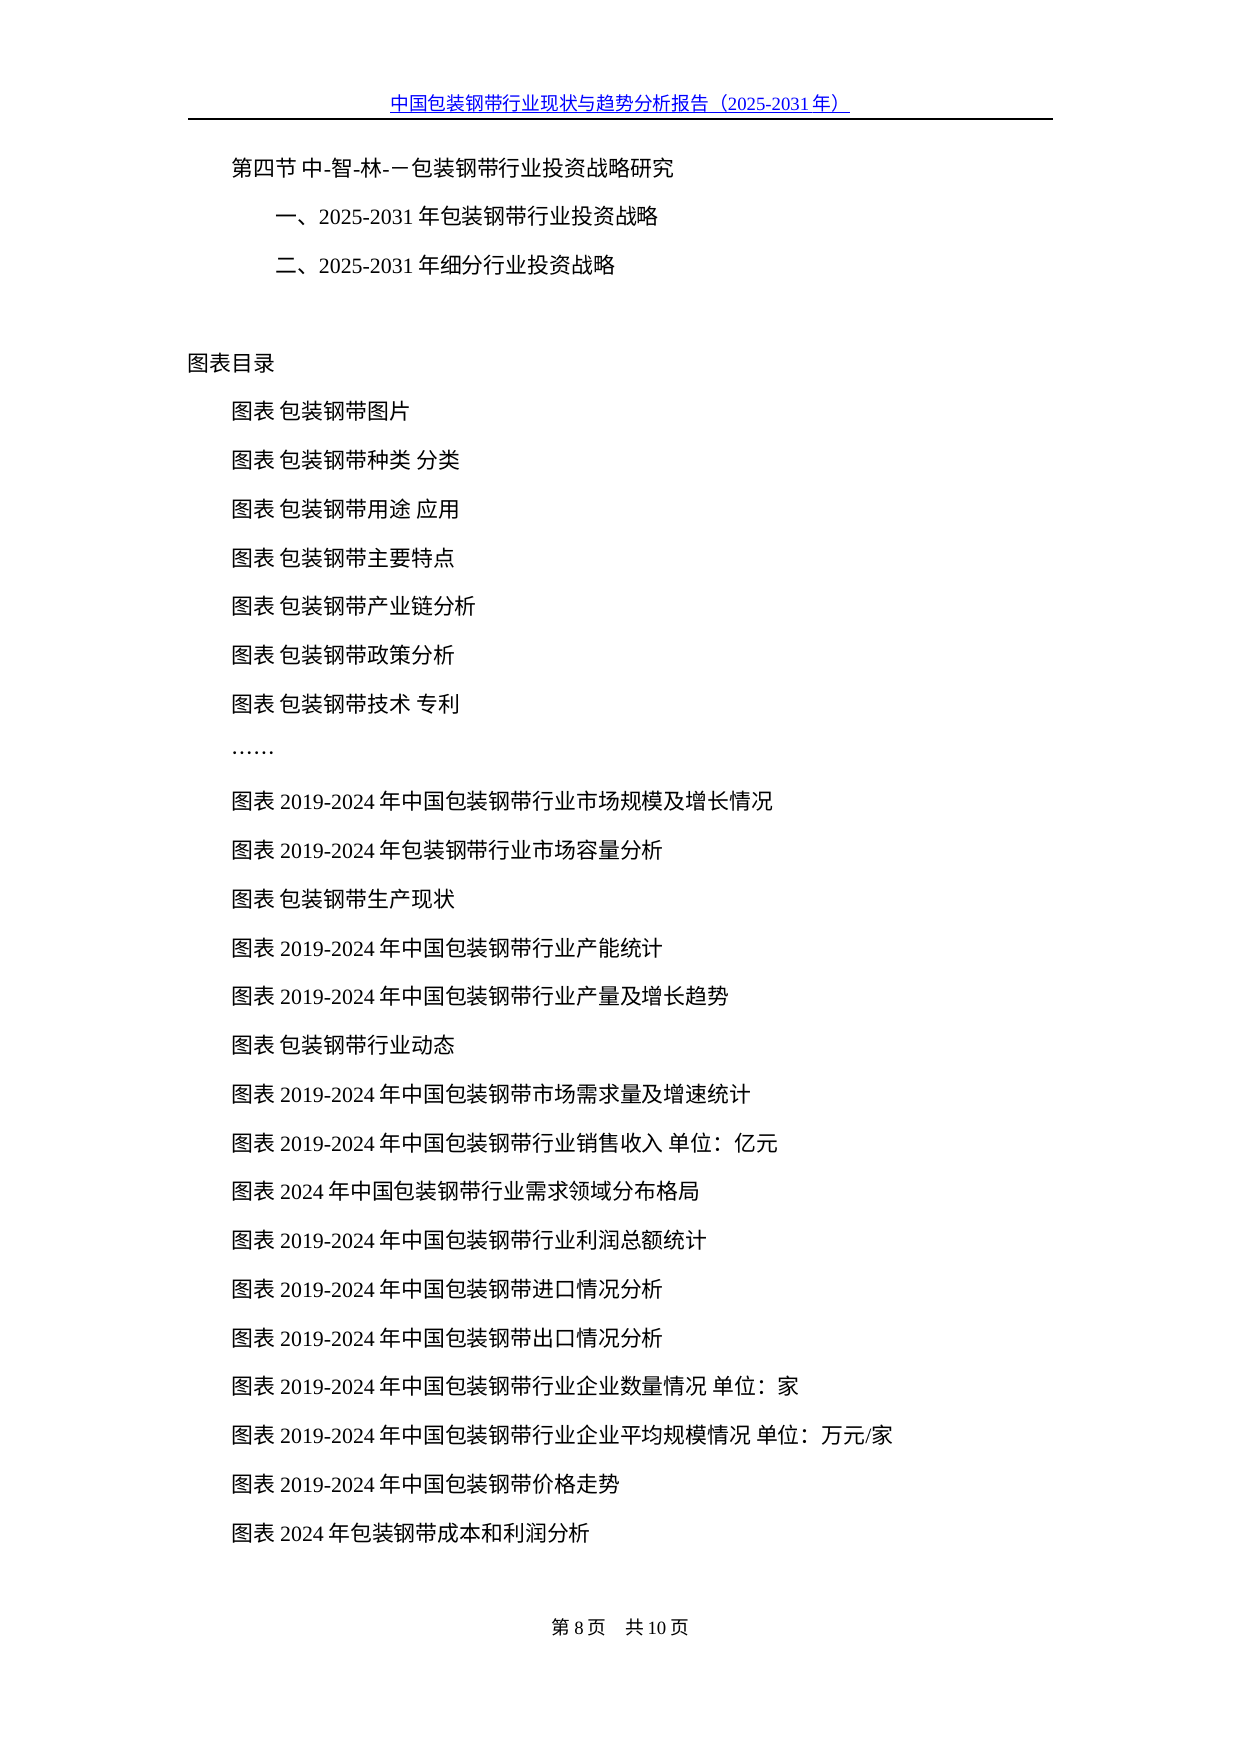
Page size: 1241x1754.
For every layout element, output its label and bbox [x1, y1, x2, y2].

text [187, 150, 1053, 1548]
